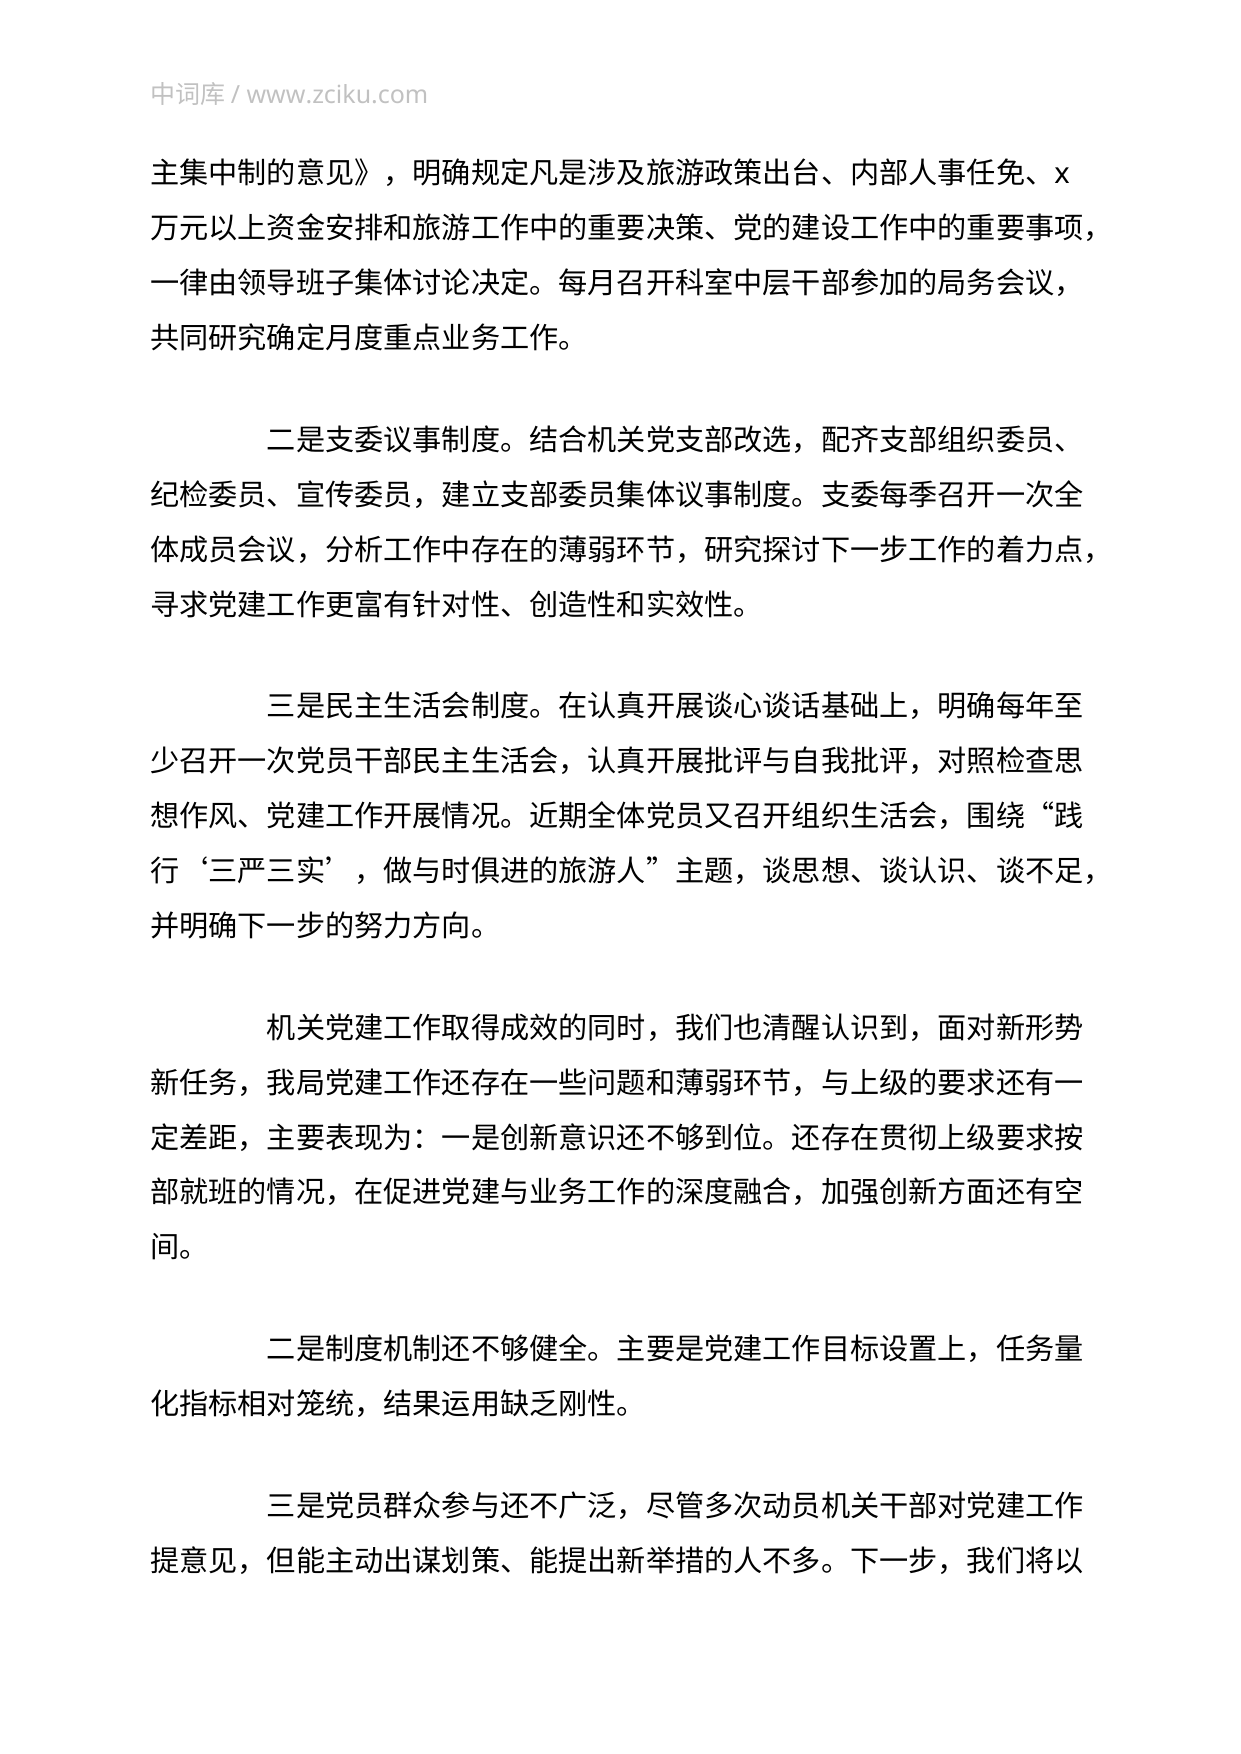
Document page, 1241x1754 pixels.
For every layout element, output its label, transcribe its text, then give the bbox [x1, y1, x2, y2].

text 二是制度机制还不够健全。主要是党建工作目标设置上，任务量化指标相对笼统，结果运用缺乏刚性。 [150, 1326, 1090, 1423]
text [150, 1482, 1090, 1579]
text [150, 150, 1090, 357]
text 二是支委议事制度。结合机关党支部改选，配齐支部组织委员、纪检委员、宣传委员，建立支部委员集体议事制度。支委每季召开一次全体成员会议，分析工作中存在的薄弱环节，研究探讨下一步工作的着力点，寻求党建工作更富有针对性、创造性和实效性。 [150, 417, 1090, 623]
text 三是民主生活会制度。在认真开展谈心谈话基础上，明确每年至少召开一次党员干部民主生活会，认真开展批评与自我批评，对照检查思想作风、党建工作开展情况。近期全体党员又召开组织生活会，围绕“践行‘三严三实’，做与时俱进的旅游人”主题，谈思想、谈认识、谈不足，并明确下一步的努力方向。 [150, 683, 1090, 945]
text 机关党建工作取得成效的同时，我们也清醒认识到，面对新形势新任务，我局党建工作还存在一些问题和薄弱环节，与上级的要求还有一定差距，主要表现为：一是创新意识还不够到位。还存在贯彻上级要求按部就班的情况，在促进党建与业务工作的深度融合，加强创新方面还有空间。 [150, 1004, 1090, 1266]
